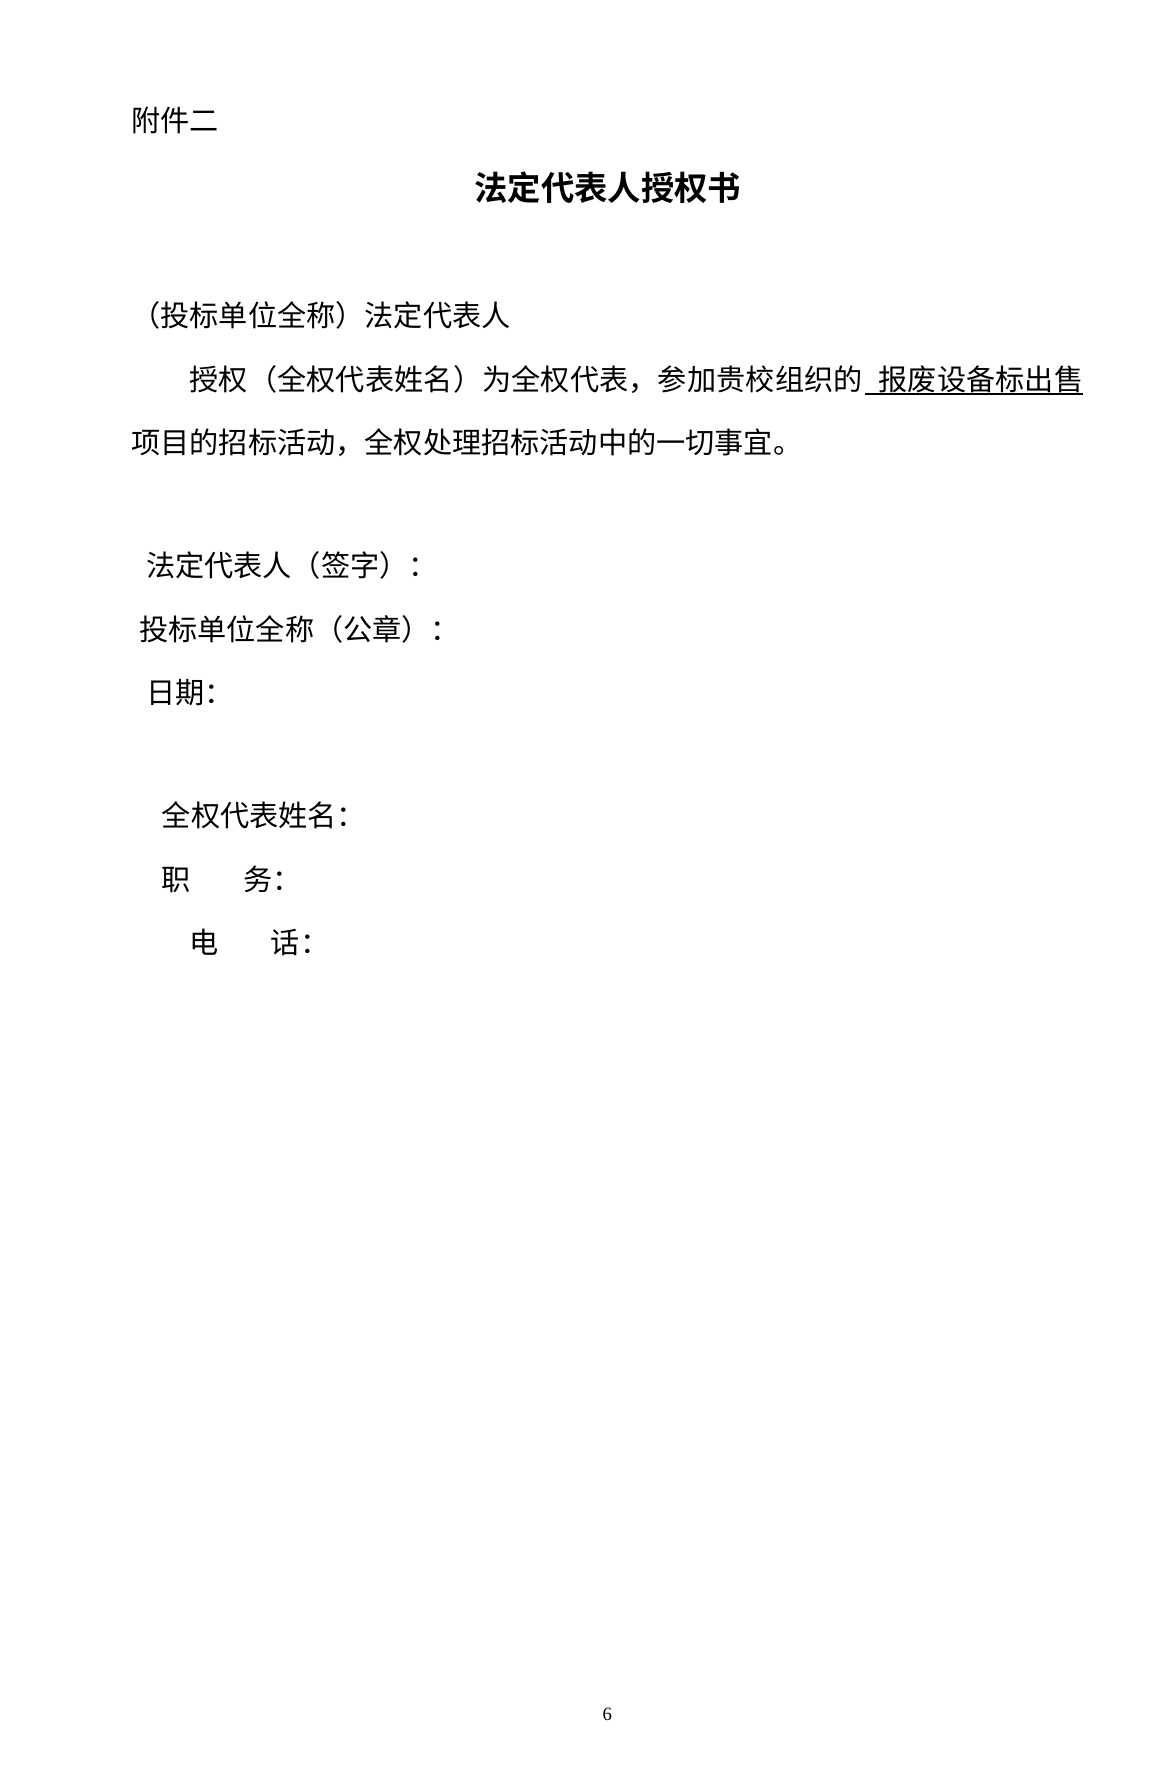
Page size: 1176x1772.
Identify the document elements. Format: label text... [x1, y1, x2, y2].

text 电 话： [131, 919, 1084, 962]
text 法定代表人（签字）： [131, 543, 1084, 585]
text 附件二 [131, 98, 1084, 140]
text 授权（全权代表姓名）为全权代表，参加贵校组织的 报废设备标出售 项目的招标活动，全权处理招标活动中的一切事宜。 [131, 356, 1084, 462]
text 职 务： [131, 856, 1084, 898]
text 日期： [131, 670, 1084, 712]
text 法定代表人授权书 [131, 161, 1084, 209]
text （投标单位全称）法定代表人 [131, 293, 1084, 335]
text 投标单位全称（公章）： [131, 606, 1084, 648]
text 全权代表姓名： [131, 793, 1084, 835]
